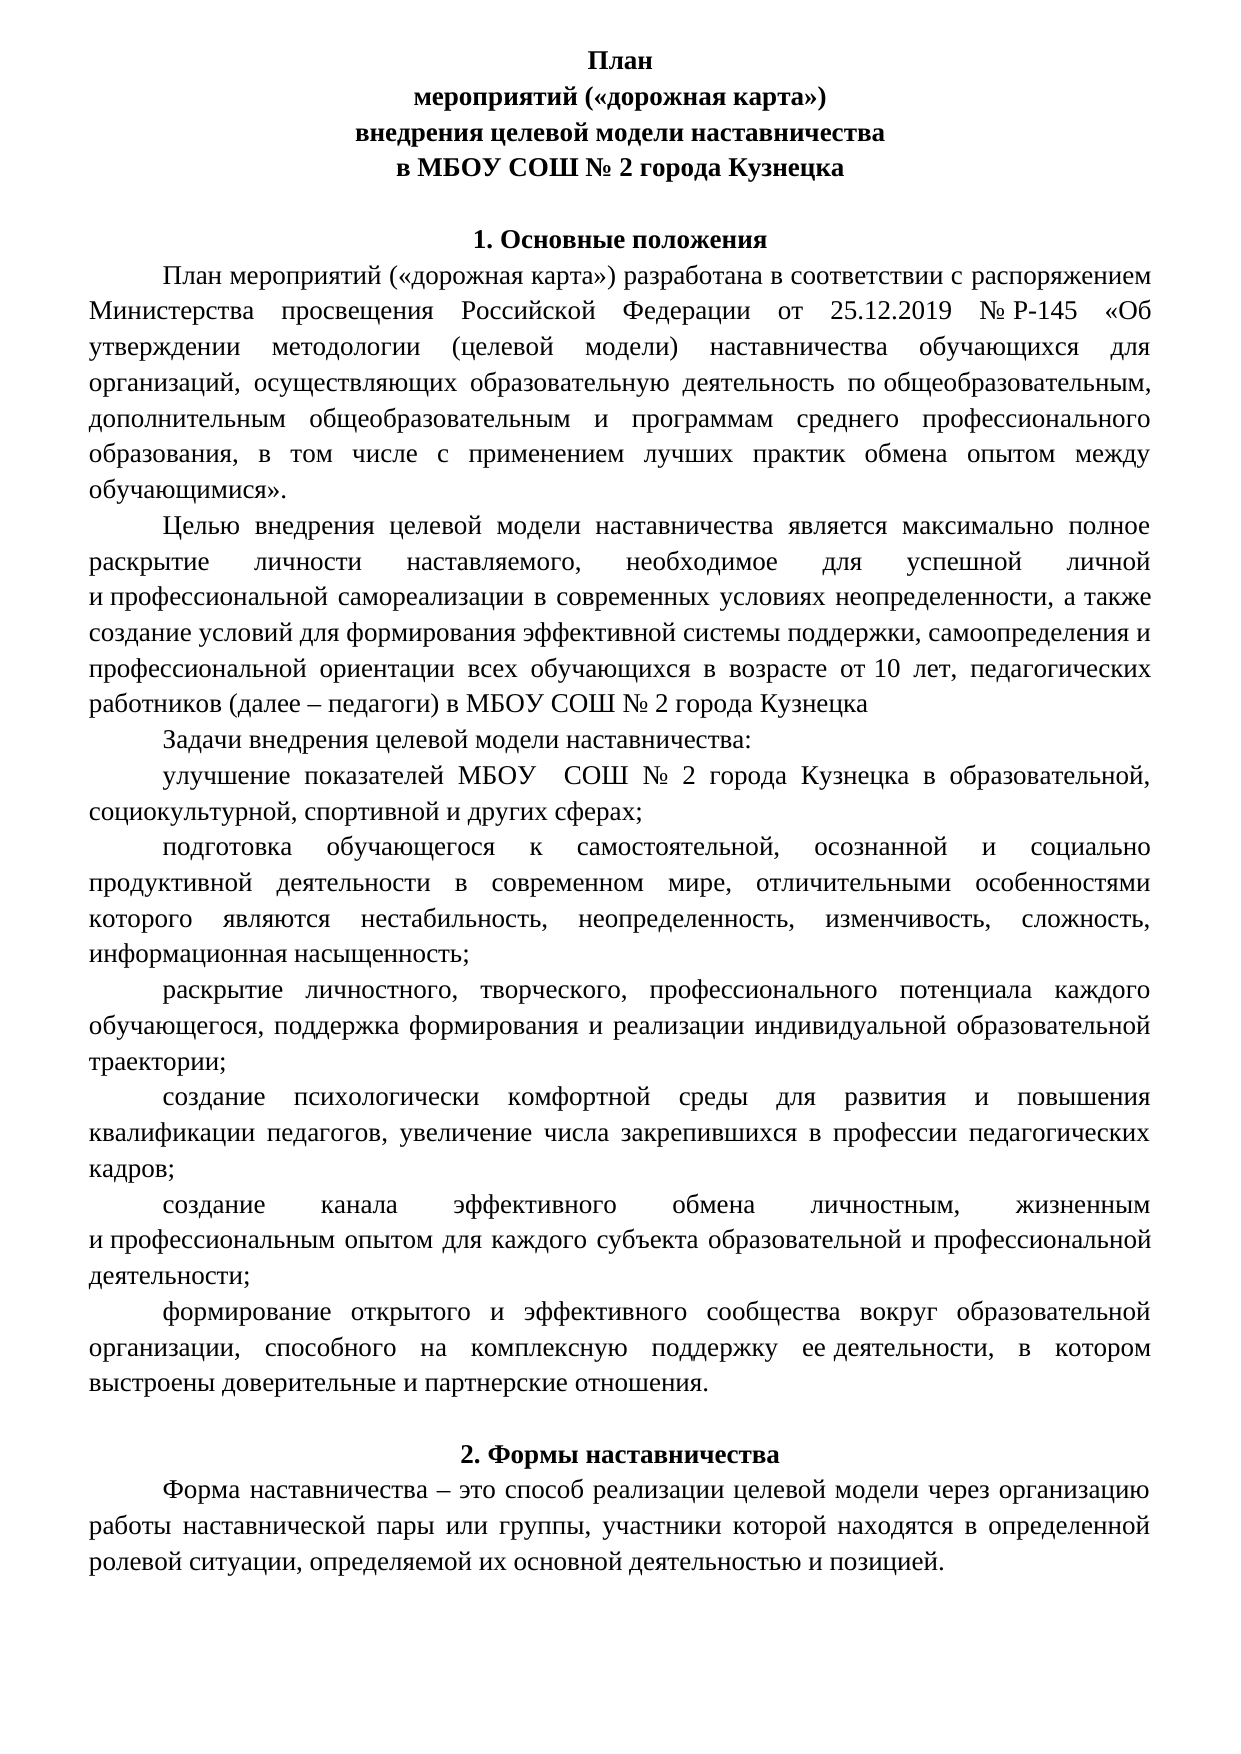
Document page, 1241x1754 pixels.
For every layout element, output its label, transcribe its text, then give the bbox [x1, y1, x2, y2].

text мероприятий («дорожная карта») [89, 80, 1152, 111]
text в МБОУ СОШ № 2 города Кузнецка [89, 152, 1152, 183]
text Форма наставничества – это способ реализации целевой модели через организацию работы наставнической пары или группы, участники которой находятся в определенной ролевой ситуации, определяемой их основной деятельностью и позицией. [89, 1473, 1152, 1576]
text внедрения целевой модели наставничества [89, 116, 1152, 147]
text формирование открытого и эффективного сообщества вокруг образовательной организации, способного на комплексную поддержку ее деятельности, в котором выстроены доверительные и партнерские отношения. [89, 1295, 1152, 1397]
text План [89, 44, 1152, 76]
text подготовка обучающегося к самостоятельной, осознанной и социально продуктивной деятельности в современном мире, отличительными особенностями которого являются нестабильность, неопределенность, изменчивость, сложность, информационная насыщенность; [89, 830, 1152, 969]
text раскрытие личностного, творческого, профессионального потенциала каждого обучающегося, поддержка формирования и реализации индивидуальной образовательной траектории; [89, 973, 1152, 1076]
text 2. Формы наставничества [89, 1438, 1152, 1469]
text Задачи внедрения целевой модели наставничества: [89, 723, 1152, 754]
text План мероприятий («дорожная карта») разработана в соответствии с распоряжением Министерства просвещения Российской Федерации от 25.12.2019 № Р-145 «Об утверждении методологии (целевой модели) наставничества обучающихся для организаций, осуществляющих образовательную деятельность по общеобразовательным, дополнительным общеобразовательным и программам среднего профессионального образования, в том числе с применением лучших практик обмена опытом между обучающимися». [89, 259, 1152, 504]
text создание психологически комфортной среды для развития и повышения квалификации педагогов, увеличение числа закрепившихся в профессии педагогических кадров; [89, 1081, 1152, 1183]
text Целью внедрения целевой модели наставничества является максимально полное раскрытие личности наставляемого, необходимое для успешной личной и профессиональной самореализации в современных условиях неопределенности, а также создание условий для формирования эффективной системы поддержки, самоопределения и профессиональной ориентации всех обучающихся в возрасте от 10 лет, педагогических работников (далее – педагоги) в МБОУ СОШ № 2 города Кузнецка [89, 509, 1152, 719]
text создание канала эффективного обмена личностным, жизненным и профессиональным опытом для каждого субъекта образовательной и профессиональной деятельности; [89, 1188, 1152, 1290]
text улучшение показателей МБОУ СОШ № 2 города Кузнецка в образовательной, социокультурной, спортивной и других сферах; [89, 759, 1152, 826]
text 1. Основные положения [89, 223, 1152, 254]
